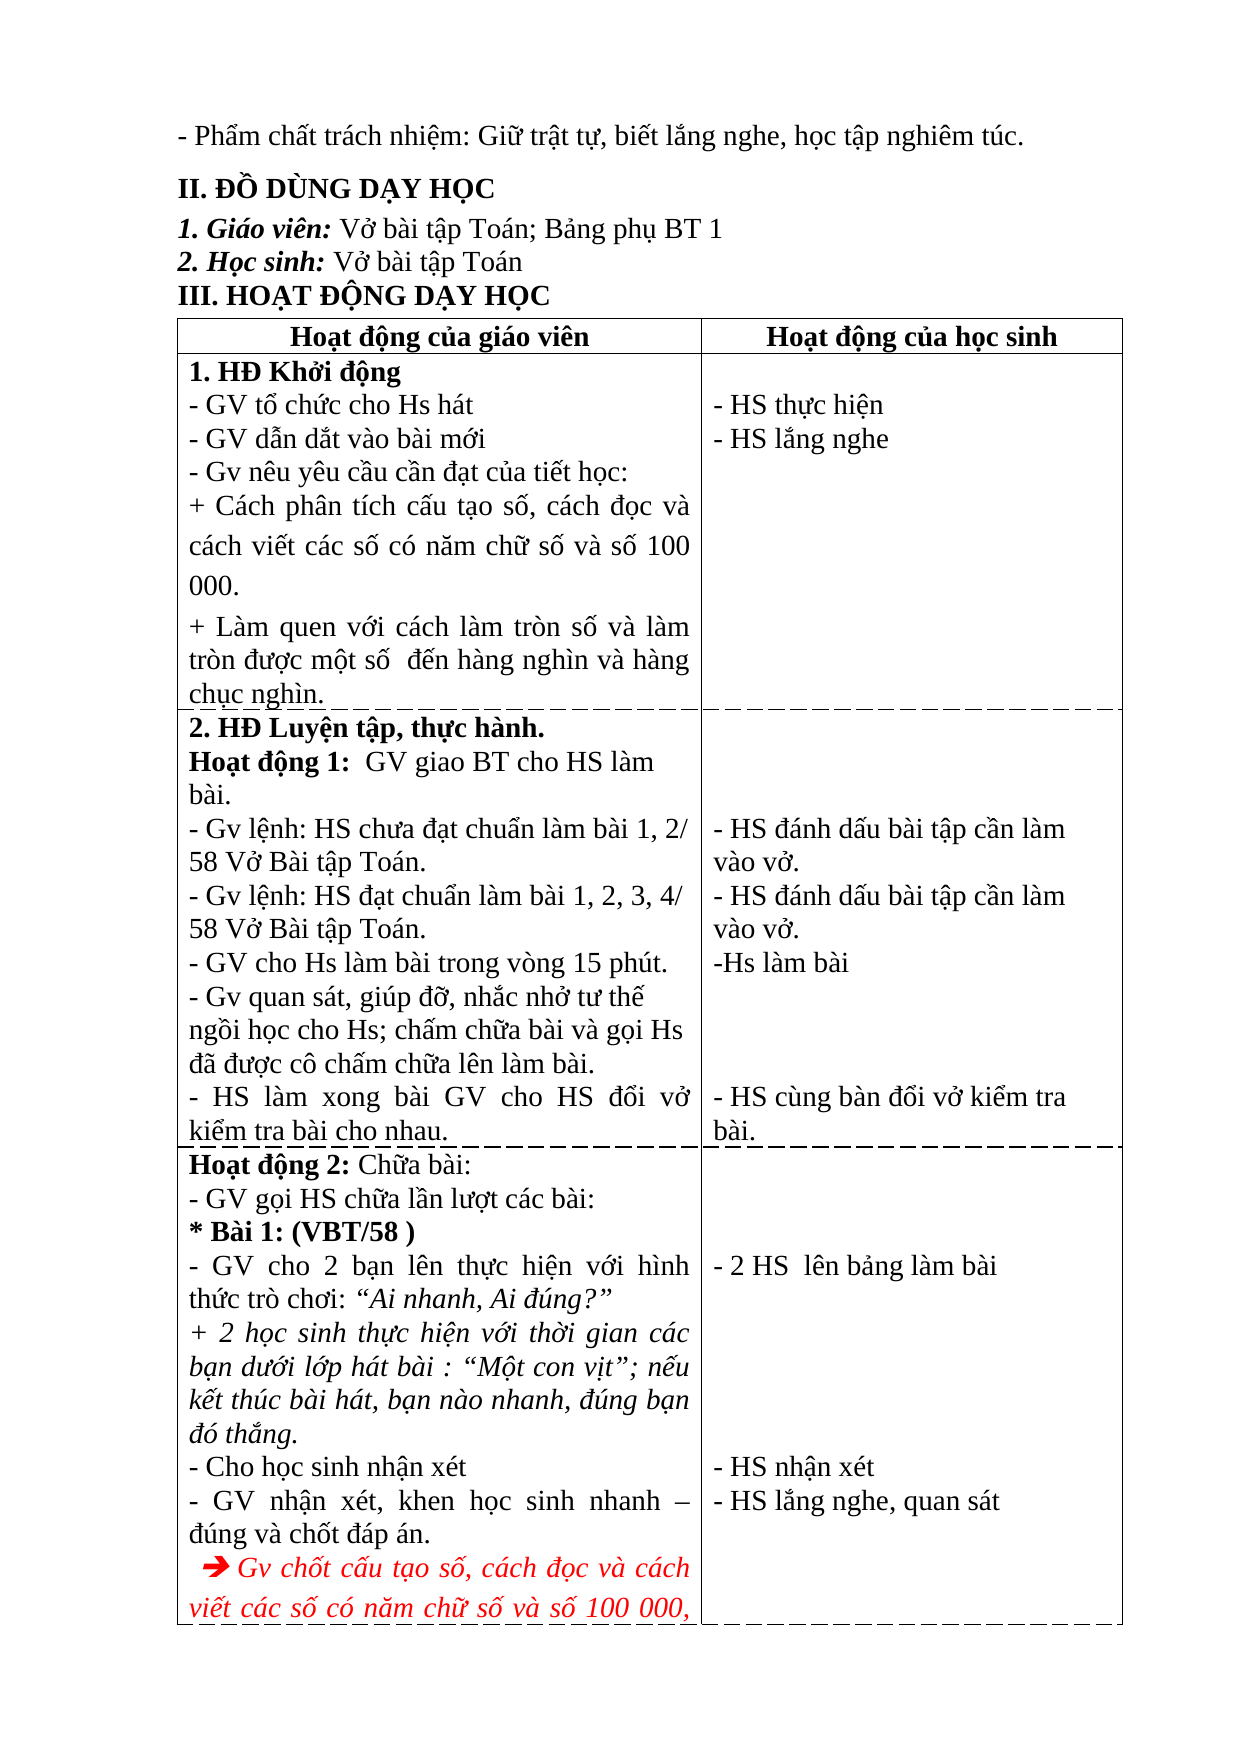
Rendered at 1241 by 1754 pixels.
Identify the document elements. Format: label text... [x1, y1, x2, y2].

text III. HOẠT ĐỘNG DẠY HỌC [177, 278, 1122, 312]
text - Phẩm chất trách nhiệm: Giữ trật tự, biết lắng nghe, học tập nghiêm túc. [177, 118, 1122, 152]
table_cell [702, 1146, 1122, 1624]
table_cell 1. HĐ Khởi động - GV tổ chức cho Hs hát - GV dẫn dắt vào bài mới - Gv nêu yêu cầu cần đạt của tiết học: + Cách phân tích cấu tạo số, cách đọc và cách viết các số có năm chữ số và số 100 000. + Làm quen với cách làm tròn số và làm tròn được một số đến hàng nghìn và hàng chục nghìn. [178, 354, 701, 709]
table_cell - HS thực hiện - HS lắng nghe [702, 354, 1122, 709]
table_header Hoạt động của học sinh [702, 319, 1122, 353]
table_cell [178, 1146, 701, 1624]
table_header Hoạt động của giáo viên [178, 319, 701, 353]
text 1. Giáo viên: Vở bài tập Toán; Bảng phụ BT 1 [177, 211, 1122, 244]
text II. ĐỒ DÙNG DẠY HỌC [177, 171, 1122, 204]
table_cell 2. HĐ Luyện tập, thực hành. Hoạt động 1: GV giao BT cho HS làm bài. - Gv lệnh: HS chưa đạt chuẩn làm bài 1, 2/ 58 Vở Bài tập Toán. - Gv lệnh: HS đạt chuẩn làm bài 1, 2, 3, 4/ 58 Vở Bài tập Toán. - GV cho Hs làm bài trong vòng 15 phút. - Gv quan sát, giúp đỡ, nhắc nhở tư thế ngồi học cho Hs; chấm chữa bài và gọi Hs đã được cô chấm chữa lên làm bài. - HS làm xong bài GV cho HS đổi vở kiểm tra bài cho nhau. [178, 709, 701, 1146]
table_cell - HS đánh dấu bài tập cần làm vào vở. - HS đánh dấu bài tập cần làm vào vở. -Hs làm bài - HS cùng bàn đổi vở kiểm tra bài. [702, 709, 1122, 1146]
text 2. Học sinh: Vở bài tập Toán [177, 244, 1122, 278]
